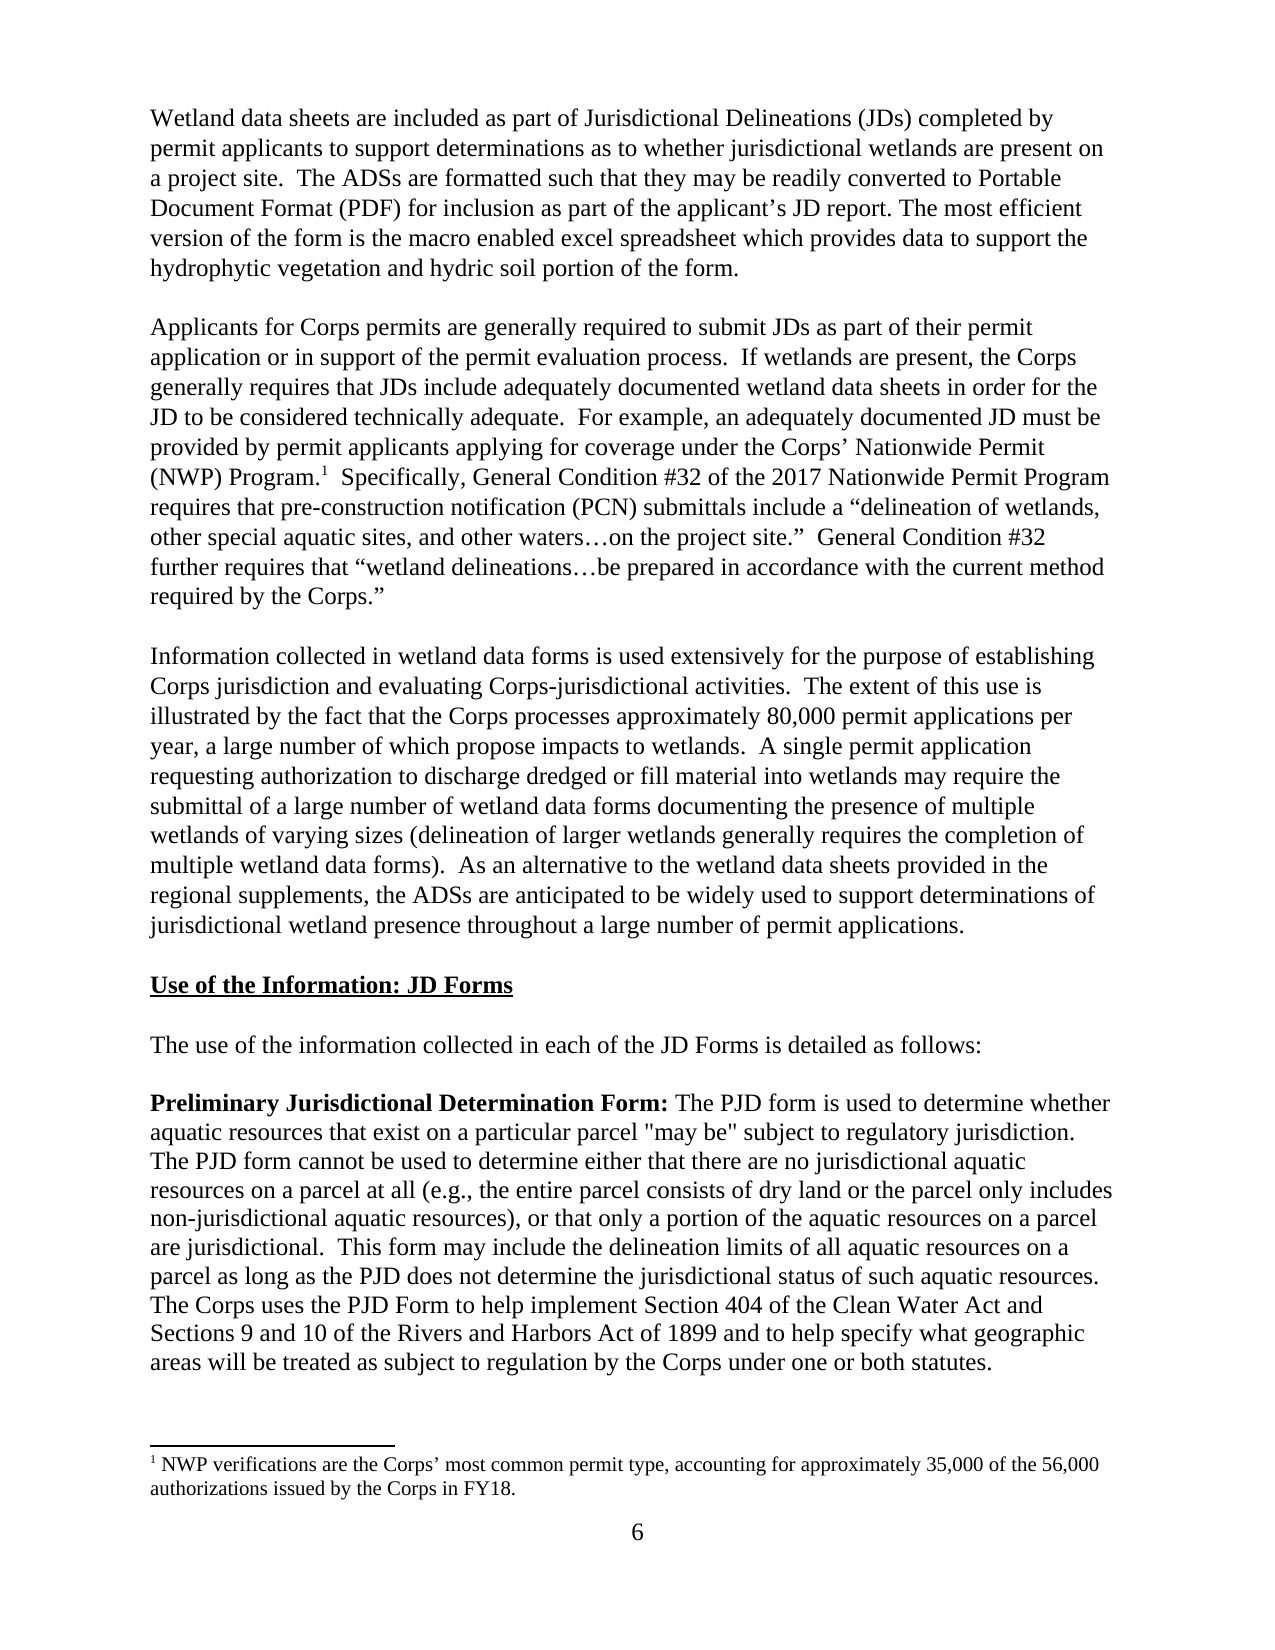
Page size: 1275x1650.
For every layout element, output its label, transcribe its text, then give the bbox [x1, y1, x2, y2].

text Preliminary Jurisdictional Determination Form: The PJD form is used to determine whether aquatic resources that exist on a particular parcel "may be" subject to regulatory jurisdiction. The PJD form cannot be used to determine either that there are no jurisdictional aquatic resources on a parcel at all (e.g., the entire parcel consists of dry land or the parcel only includes non-jurisdictional aquatic resources), or that only a portion of the aquatic resources on a parcel are jurisdictional. This form may include the delineation limits of all aquatic resources on a parcel as long as the PJD does not determine the jurisdictional status of such aquatic resources. The Corps uses the PJD Form to help implement Section 404 of the Clean Water Act and Sections 9 and 10 of the Rivers and Harbors Act of 1899 and to help specify what geographic areas will be treated as subject to regulation by the Corps under one or both statutes. [150, 1088, 1125, 1376]
text Applicants for Corps permits are generally required to submit JDs as part of their permit application or in support of the permit evaluation process. If wetlands are present, the Corps generally requires that JDs include adequately documented wetland data sheets in order for the JD to be considered technically adequate. For example, an adequately documented JD must be provided by permit applicants applying for coverage under the Corps’ Nationwide Permit (NWP) Program. Specifically, General Condition #32 of the 2017 Nationwide Permit Program requires that pre-construction notification (PCN) submittals include a “delineation of wetlands, other special aquatic sites, and other waters…on the project site.” General Condition #32 further requires that “wetland delineations…be prepared in accordance with the current method required by the Corps.” [150, 312, 1117, 610]
text Wetland data sheets are included as part of Jurisdictional Delineations (JDs) completed by permit applicants to support determinations as to whether jurisdictional wetlands are present on a project site. The ADSs are formatted such that they may be readily converted to Portable Document Format (PDF) for inclusion as part of the applicant’s JD report. The most efficient version of the form is the macro enabled excel spreadsheet which provides data to support the hydrophytic vegetation and hydric soil portion of the form. [150, 103, 1117, 281]
text The use of the information collected in each of the JD Forms is detailed as follows: [150, 1030, 1117, 1059]
text Information collected in wetland data forms is used extensively for the purpose of establishing Corps jurisdiction and evaluating Corps-jurisdictional activities. The extent of this use is illustrated by the fact that the Corps processes approximately 80,000 permit applications per year, a large number of which propose impacts to wetlands. A single permit application requesting authorization to discharge dredged or fill material into wetlands may require the submittal of a large number of wetland data forms documenting the presence of multiple wetlands of varying sizes (delineation of larger wetlands generally requires the completion of multiple wetland data forms). As an alternative to the wetland data sheets provided in the regional supplements, the ADSs are anticipated to be widely used to support determinations of jurisdictional wetland presence throughout a large number of permit applications. [150, 641, 1117, 939]
text Use of the Information: JD Forms [150, 970, 1117, 999]
